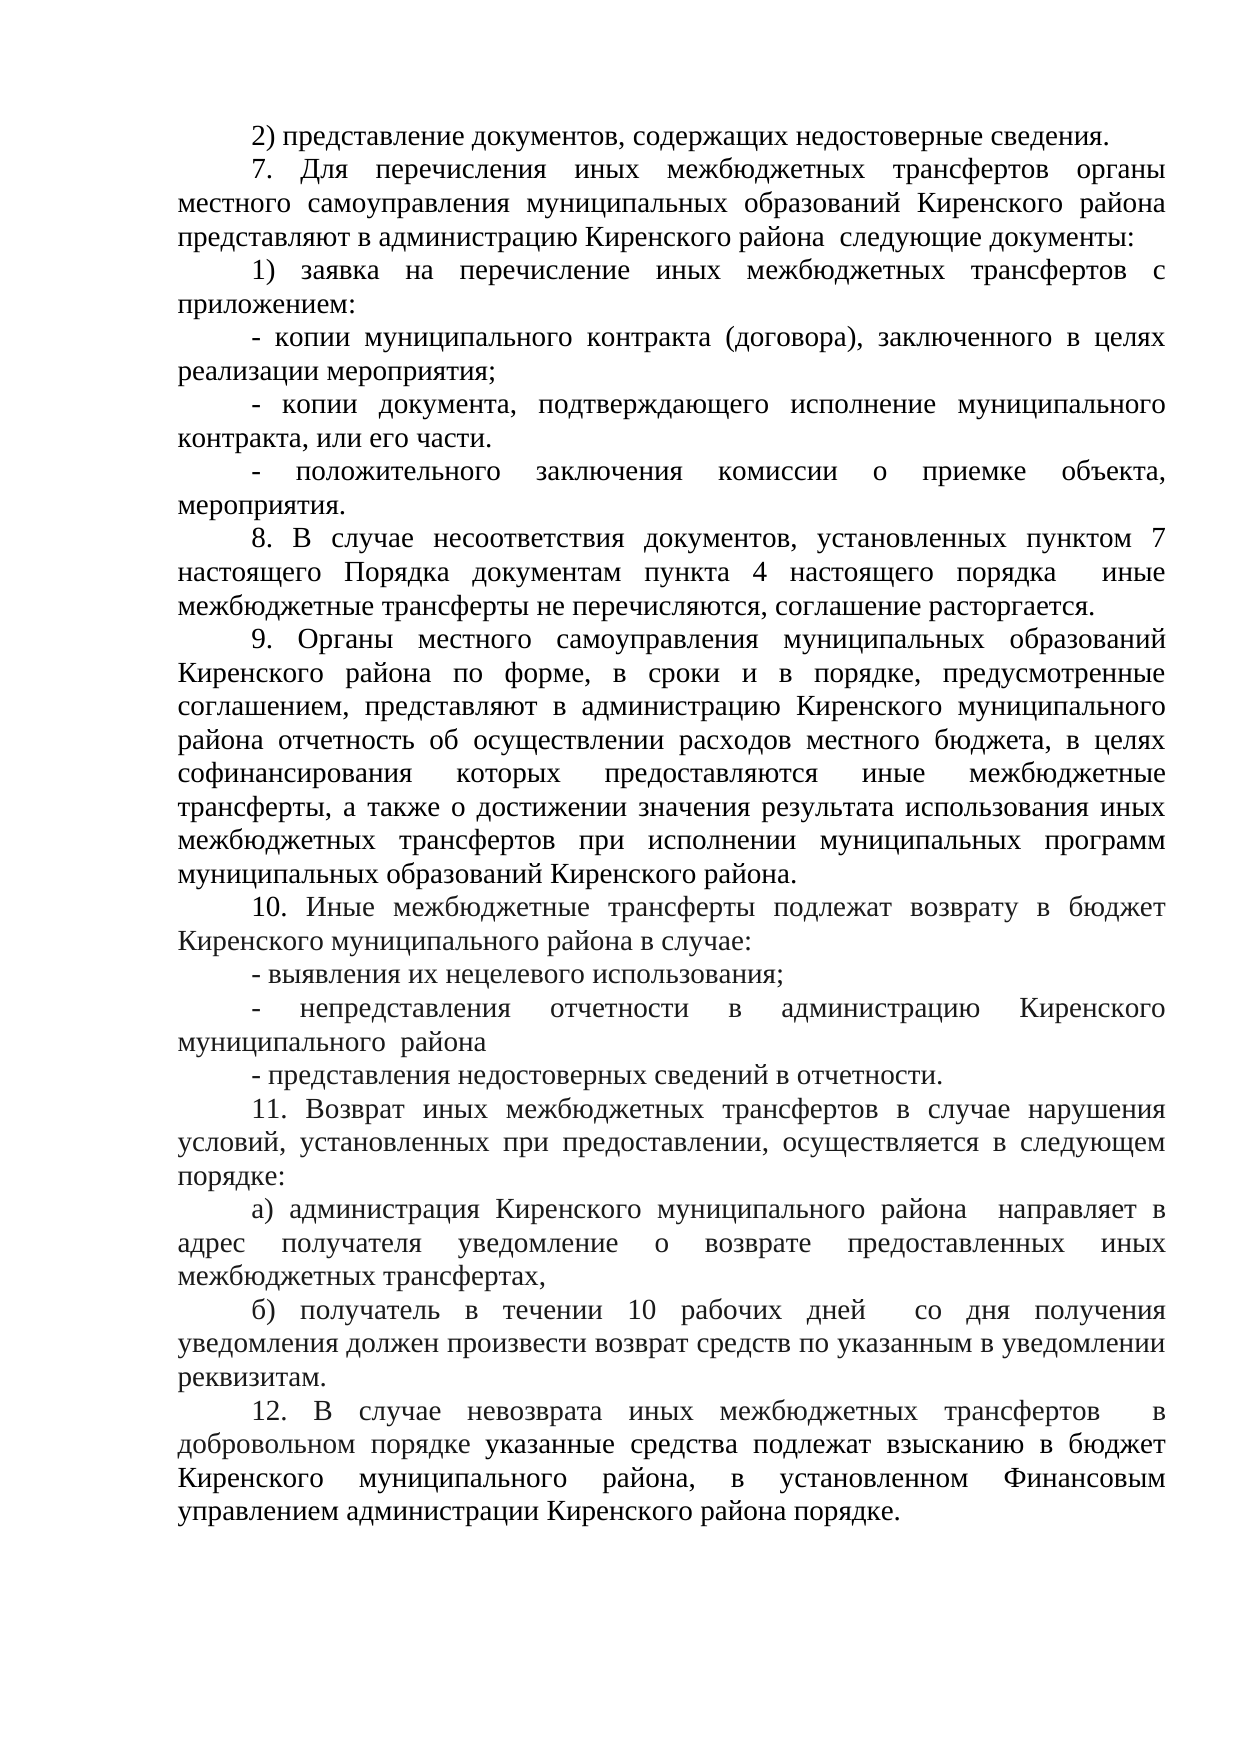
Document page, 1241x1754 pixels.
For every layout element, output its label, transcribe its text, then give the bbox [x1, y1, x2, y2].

text 2) представление документов, содержащих недостоверные сведения. [177, 118, 1167, 152]
text 1) заявка на перечисление иных межбюджетных трансфертов с приложением: [177, 252, 1167, 319]
text - копии муниципального контракта (договора), заключенного в целях реализации мероприятия; [177, 319, 1167, 386]
text б) получатель в течении 10 рабочих дней со дня получения уведомления должен произвести возврат средств по указанным в уведомлении реквизитам. [177, 1292, 1167, 1393]
text - положительного заключения комиссии о приемке объекта, мероприятия. [177, 453, 1167, 521]
text 7. Для перечисления иных межбюджетных трансфертов органы местного самоуправления муниципальных образований Киренского района представляют в администрацию Киренского района следующие документы: [177, 152, 1167, 252]
text - представления недостоверных сведений в отчетности. [177, 1057, 1167, 1091]
text 8. В случае несоответствия документов, установленных пунктом 7 настоящего Порядка документам пункта 4 настоящего порядка иные межбюджетные трансферты не перечисляются, соглашение расторгается. [177, 521, 1167, 621]
text 11. Возврат иных межбюджетных трансфертов в случае нарушения условий, установленных при предоставлении, осуществляется в следующем порядке: [177, 1091, 1167, 1191]
text 10. Иные межбюджетные трансферты подлежат возврату в бюджет Киренского муниципального района в случае: [177, 889, 1167, 957]
text - копии документа, подтверждающего исполнение муниципального контракта, или его части. [177, 386, 1167, 453]
text 12. В случае невозврата иных межбюджетных трансфертов в добровольном порядке указанные средства подлежат взысканию в бюджет Киренского муниципального района, в установленном Финансовым управлением администрации Киренского района порядке. [177, 1393, 1167, 1527]
text - выявления их нецелевого использования; [177, 957, 1167, 990]
text - непредставления отчетности в администрацию Киренского муниципального района [177, 990, 1167, 1057]
text а) администрация Киренского муниципального района направляет в адрес получателя уведомление о возврате предоставленных иных межбюджетных трансфертах, [177, 1191, 1167, 1292]
text 9. Органы местного самоуправления муниципальных образований Киренского района по форме, в сроки и в порядке, предусмотренные соглашением, представляют в администрацию Киренского муниципального района отчетность об осуществлении расходов местного бюджета, в целях софинансирования которых предоставляются иные межбюджетные трансферты, а также о достижении значения результата использования иных межбюджетных трансфертов при исполнении муниципальных программ муниципальных образований Киренского района. [177, 621, 1167, 889]
